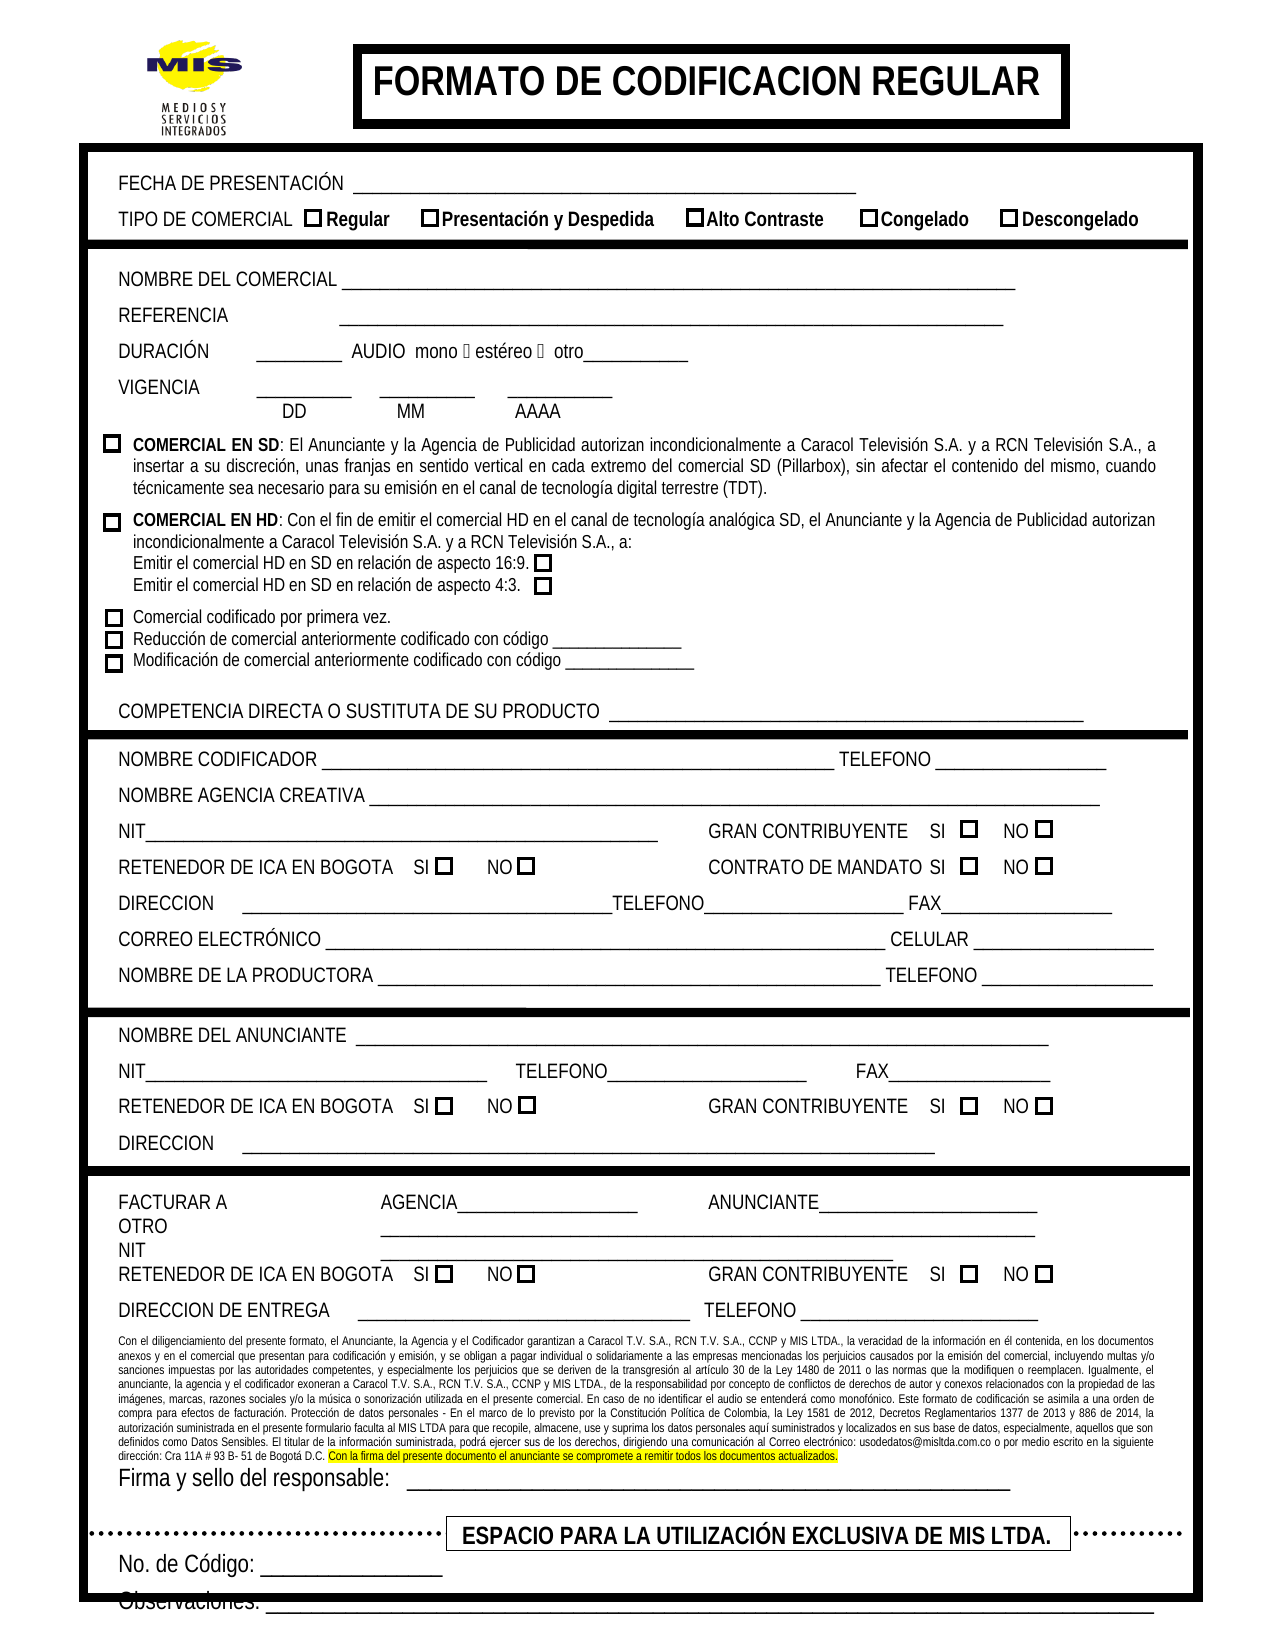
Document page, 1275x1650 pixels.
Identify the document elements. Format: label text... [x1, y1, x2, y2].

text NIT______________________________________________________ GRAN CONTRIBUYENTE SI NO [118, 819, 1157, 843]
text VIGENCIA __________ __________ ___________ [118, 375, 1157, 399]
text COMPETENCIA DIRECTA O SUSTITUTA DE SU PRODUCTO __________________________________________________ [118, 699, 1157, 723]
text DIRECCION DE ENTREGA ___________________________________ TELEFONO _________________________ [118, 1298, 1157, 1322]
text TIPO DE COMERCIAL Regular Presentación y Despedida Alto Contraste Congelado Descongelado [118, 207, 1157, 231]
text FACTURAR A AGENCIA___________________ ANUNCIANTE_______________________ [118, 1190, 1157, 1214]
text DD MM AAAA [118, 399, 1157, 423]
list Reducción de comercial anteriormente codificado con código _______________ [133, 628, 1157, 649]
text Observaciones: ______________________________________________________________________________ [118, 1586, 1157, 1615]
list Emitir el comercial HD en SD en relación de aspecto 4:3. [133, 574, 1157, 595]
text NOMBRE AGENCIA CREATIVA _____________________________________________________________________________ [118, 783, 1157, 807]
text DIRECCION _______________________________________TELEFONO_____________________ FAX__________________ [118, 891, 1157, 915]
picture [118, 28, 271, 148]
text DIRECCION _________________________________________________________________________ [118, 1130, 1157, 1154]
text FECHA DE PRESENTACIÓN _____________________________________________________ [118, 171, 1157, 195]
text RETENEDOR DE ICA EN BOGOTA SI NO CONTRATO DE MANDATO SI NO [118, 855, 1157, 879]
text COMERCIAL EN HD: Con el fin de emitir el comercial HD en el canal de tecnología analógica SD, el Anunciante y la Agencia de Publicidad autorizan incondicionalmente a Caracol Televisión S.A. y a RCN Televisión S.A., a: [133, 509, 1157, 552]
text NIT____________________________________ TELEFONO_____________________ FAX_________________ [118, 1058, 1157, 1082]
text REFERENCIA ______________________________________________________________________ [118, 303, 1157, 327]
text NOMBRE DEL ANUNCIANTE _________________________________________________________________________ [118, 1023, 1157, 1047]
text RETENEDOR DE ICA EN BOGOTA SI NO GRAN CONTRIBUYENTE SI NO [118, 1262, 1157, 1286]
text No. de Código: ________________ [118, 1549, 1157, 1578]
text Firma y sello del responsable: _____________________________________________________ [118, 1463, 1157, 1492]
text NOMBRE DE LA PRODUCTORA _____________________________________________________ TELEFONO __________________ [118, 963, 1157, 987]
text Con el diligenciamiento del presente formato, el Anunciante, la Agencia y el Codificador garantizan a Caracol T.V. S.A., RCN T.V. S.A., CCNP y MIS LTDA., la veracidad de la información en él contenida, en los documentos anexos y en el comercial que presentan para codificación y emisión, y se obligan a pagar individual o solidariamente a las empresas mencionadas los perjuicios causados por la emisión del comercial, incluyendo multas y/o sanciones impuestas por las autoridades competentes, y especialmente los perjuicios que se deriven de la transgresión al artículo 30 de la Ley 1480 de 2011 o las normas que la modifiquen o reemplacen. Igualmente, el anunciante, la agencia y el codificador exoneran a Caracol T.V. S.A., RCN T.V. S.A., CCNP y MIS LTDA., de la responsabilidad por concepto de conflictos de derechos de autor y conexos relacionados con la propiedad de las imágenes, marcas, razones sociales y/o la música o sonorización utilizada en el presente comercial. En caso de no identificar el audio se entenderá como monofónico. Este formato de codificación se asimila a una orden de compra para efectos de facturación. Protección de datos personales - En el marco de lo previsto por la Constitución Política de Colombia, la Ley 1581 de 2012, Decretos Reglamentarios 1377 de 2013 y 886 de 2014, la autorización suministrada en el presente formulario faculta al MIS LTDA para que recopile, almacene, use y suprima los datos personales aquí suministrados y localizados en sus base de datos, especialmente, aquellos que son definidos como Datos Sensibles. El titular de la información suministrada, podrá ejercer sus de los derechos, dirigiendo una comunicación al Correo electrónico: usodedatos@misltda.com.co o por medio escrito en la siguiente dirección: Cra 11A # 93 B- 51 de Bogotá D.C. Con la firma del presente documento el anunciante se compromete a remitir todos los documentos actualizados. [118, 1334, 1157, 1463]
list Comercial codificado por primera vez. [133, 606, 1157, 628]
list Modificación de comercial anteriormente codificado con código _______________ [133, 649, 1157, 671]
text NOMBRE DEL COMERCIAL _______________________________________________________________________ [118, 267, 1157, 291]
text NOMBRE CODIFICADOR ______________________________________________________ TELEFONO __________________ [118, 747, 1157, 771]
text CORREO ELECTRÓNICO ___________________________________________________________ CELULAR ___________________ [118, 927, 1157, 951]
text RETENEDOR DE ICA EN BOGOTA SI NO GRAN CONTRIBUYENTE SI NO [118, 1094, 1157, 1118]
text NIT ______________________________________________________ [118, 1238, 1157, 1262]
text ESPACIO PARA LA UTILIZACIÓN EXCLUSIVA DE MIS LTDA. [339, 1521, 1157, 1549]
text COMERCIAL EN SD: El Anunciante y la Agencia de Publicidad autorizan incondicionalmente a Caracol Televisión S.A. y a RCN Televisión S.A., a insertar a su discreción, unas franjas en sentido vertical en cada extremo del comercial SD (Pillarbox), sin afectar el contenido del mismo, cuando técnicamente sea necesario para su emisión en el canal de tecnología digital terrestre (TDT). [133, 434, 1157, 498]
text OTRO _____________________________________________________________________ [118, 1214, 1157, 1238]
list Emitir el comercial HD en SD en relación de aspecto 16:9. [133, 552, 1157, 574]
text DURACIÓN _________ AUDIO mono estéreo otro___________ [118, 339, 1157, 363]
